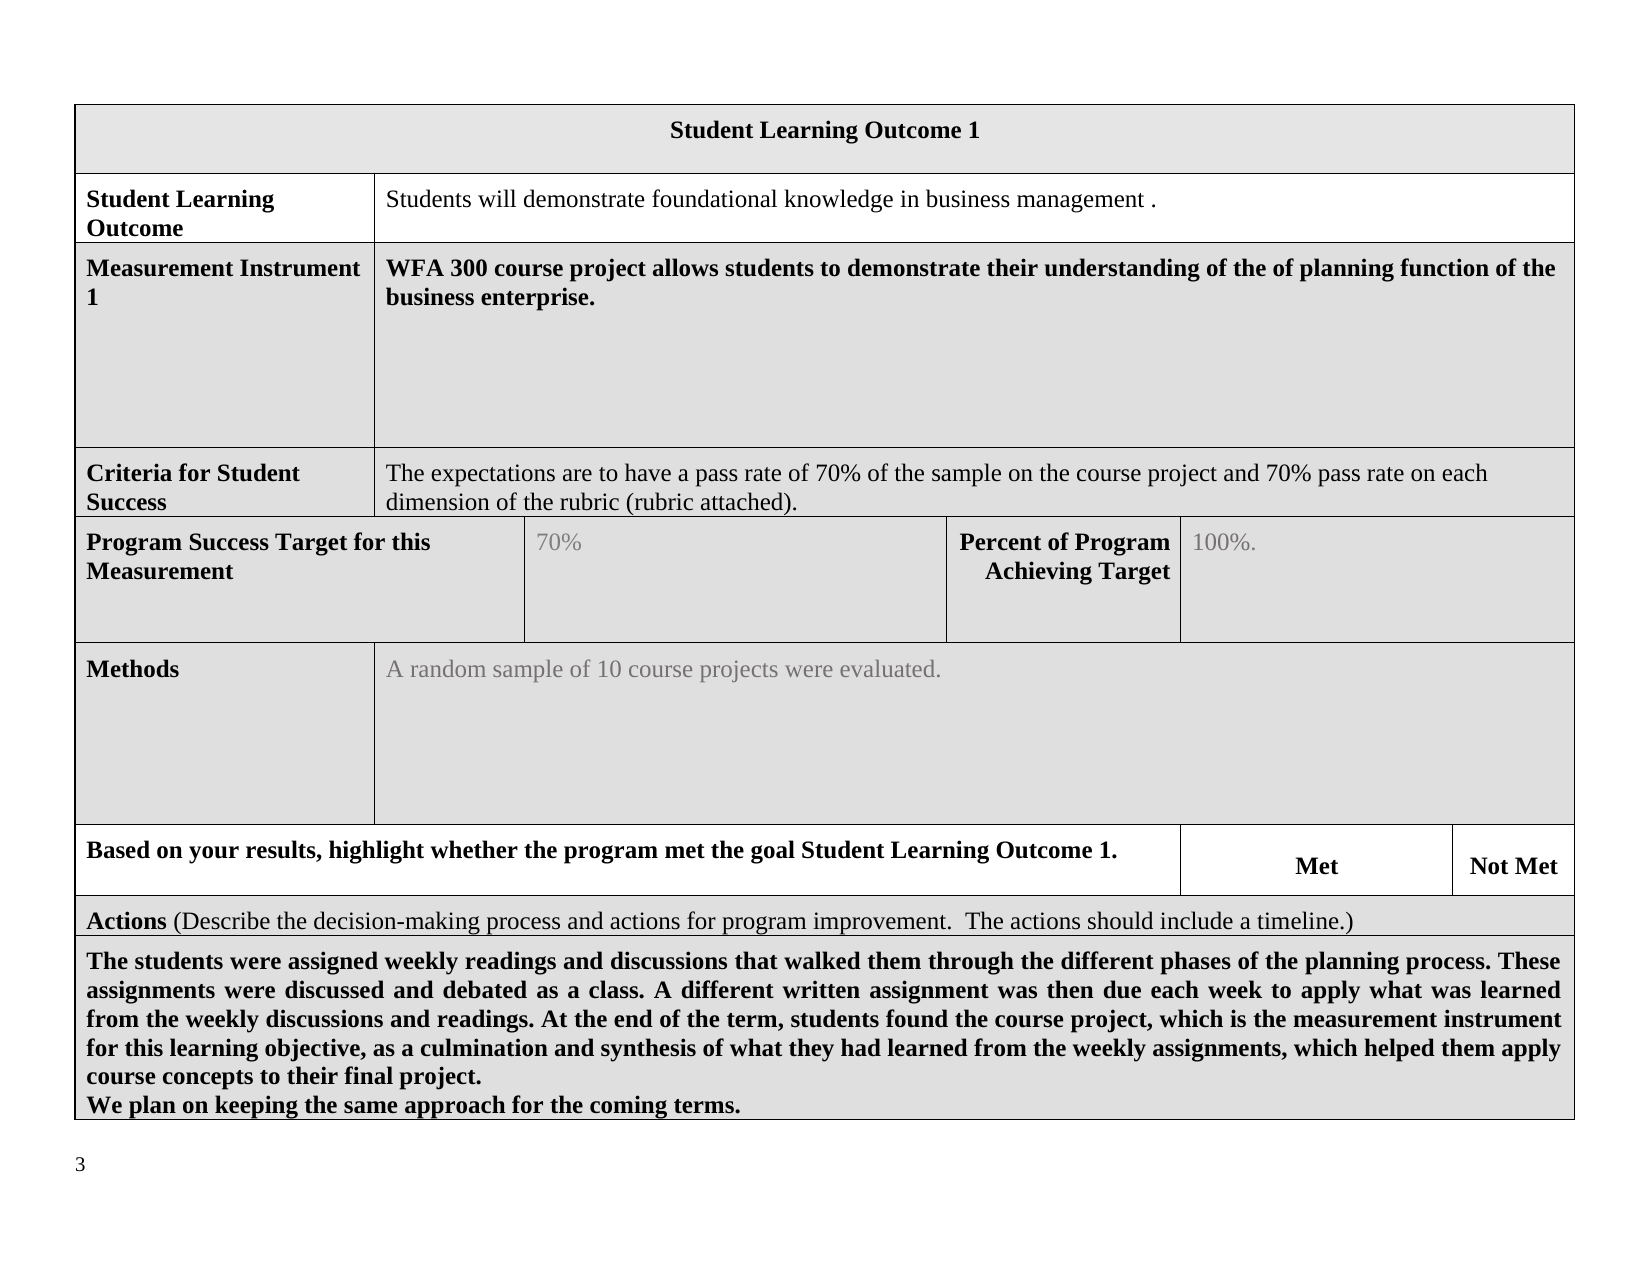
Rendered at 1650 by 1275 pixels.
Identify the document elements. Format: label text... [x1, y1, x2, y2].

table_header Student Learning Outcome 1 [76, 105, 1574, 173]
table_cell Program Success Target for this Measurement [76, 517, 524, 642]
table_cell Actions (Describe the decision-making process and actions for program improvement. The actions should include a timeline.) [76, 896, 1574, 935]
table_cell Methods [76, 643, 374, 824]
table_cell Student Learning Outcome [76, 174, 374, 242]
table_cell 70% [525, 517, 946, 642]
table_cell Met [1181, 825, 1452, 895]
table_cell A random sample of 10 course projects were evaluated. [375, 643, 1574, 824]
table_cell Measurement Instrument 1 [76, 243, 374, 447]
table_cell Not Met [1453, 825, 1574, 895]
table_cell Criteria for Student Success [76, 448, 374, 516]
table_cell Students will demonstrate foundational knowledge in business management . [375, 174, 1574, 242]
table_cell Percent of Program Achieving Target [947, 517, 1180, 642]
table_cell WFA 300 course project allows students to demonstrate their understanding of the of planning function of the business enterprise. [375, 243, 1574, 447]
table_cell 100%. [1181, 517, 1574, 642]
table_cell The students were assigned weekly readings and discussions that walked them through the different phases of the planning process. These assignments were discussed and debated as a class. A different written assignment was then due each week to apply what was learned from the weekly discussions and readings. At the end of the term, students found the course project, which is the measurement instrument for this learning objective, as a culmination and synthesis of what they had learned from the weekly assignments, which helped them apply course concepts to their final project. We plan on keeping the same approach for the coming terms. [76, 936, 1574, 1119]
table_cell Based on your results, highlight whether the program met the goal Student Learning Outcome 1. [76, 825, 1180, 895]
table_cell The expectations are to have a pass rate of 70% of the sample on the course project and 70% pass rate on each dimension of the rubric (rubric attached). [375, 448, 1574, 516]
